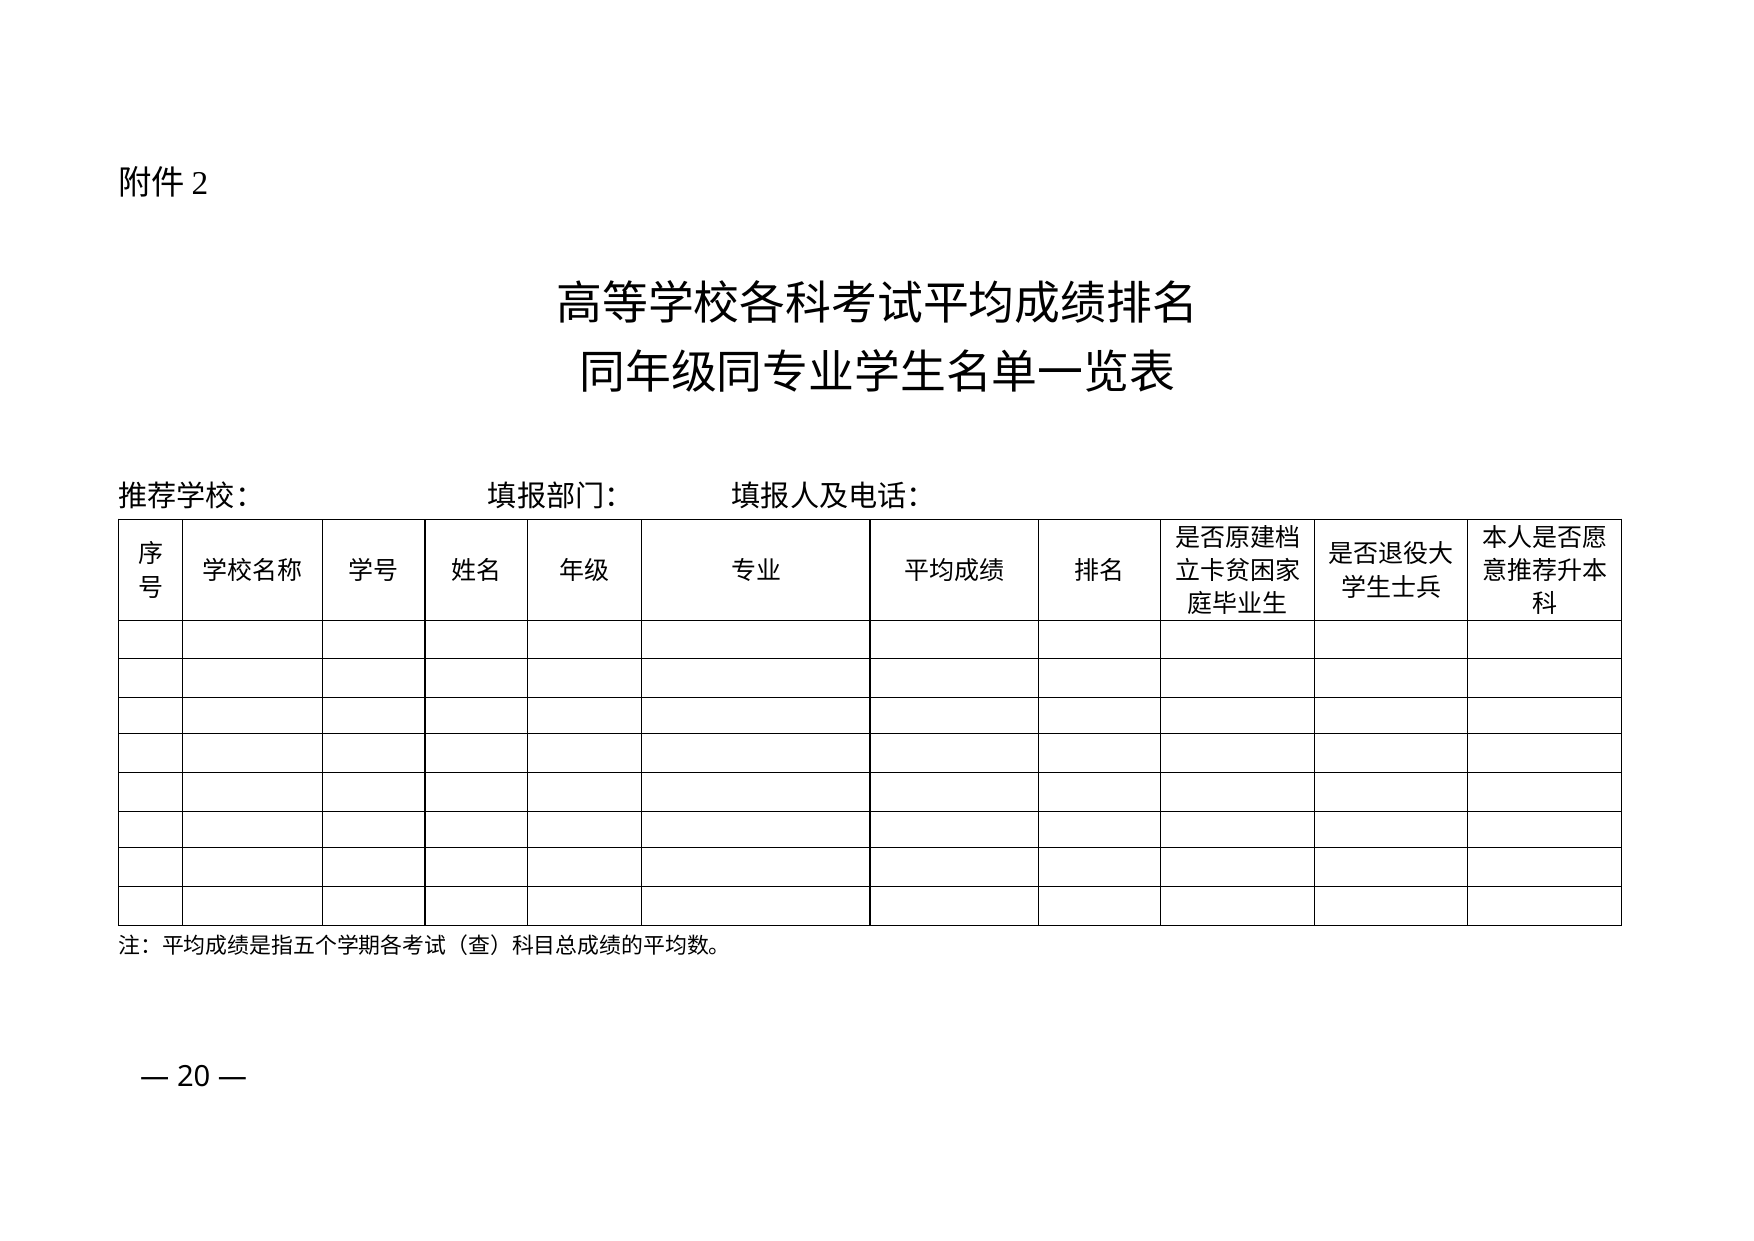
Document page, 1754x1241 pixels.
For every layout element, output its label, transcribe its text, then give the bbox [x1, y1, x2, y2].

table_cell [119, 887, 182, 924]
table_cell [119, 812, 182, 847]
table_cell [1468, 773, 1621, 811]
table_header 年级 [528, 520, 641, 619]
table_header 平均成绩 [871, 520, 1038, 619]
table_cell [119, 848, 182, 886]
table_cell [1039, 698, 1160, 733]
table_cell [426, 621, 527, 658]
table_cell [323, 621, 424, 658]
table_cell [642, 621, 869, 658]
table_cell [323, 773, 424, 811]
table_cell [426, 698, 527, 733]
table_cell [323, 848, 424, 886]
text 注：平均成绩是指五个学期各考试（查）科目总成绩的平均数。 [118, 926, 1695, 961]
table_cell [119, 621, 182, 658]
table_cell [119, 659, 182, 697]
table_cell [1039, 887, 1160, 924]
table_header 排名 [1039, 520, 1160, 619]
table_cell [528, 659, 641, 697]
table_cell [426, 848, 527, 886]
table_cell [1161, 887, 1314, 924]
text 推荐学校： 填报部门： 填报人及电话： [118, 460, 1636, 518]
table_cell [1468, 659, 1621, 697]
table_cell [426, 887, 527, 924]
table_cell [426, 812, 527, 847]
table_cell [1468, 848, 1621, 886]
table_cell [1468, 887, 1621, 924]
table_cell [871, 887, 1038, 924]
table_cell [183, 887, 322, 924]
table_cell [871, 773, 1038, 811]
table_cell [1161, 659, 1314, 697]
table_cell [871, 698, 1038, 733]
table_cell [323, 887, 424, 924]
table_cell [1315, 848, 1467, 886]
table_cell [528, 812, 641, 847]
table_cell [871, 812, 1038, 847]
table_cell [528, 621, 641, 658]
table_cell [183, 812, 322, 847]
text 同年级同专业学生名单一览表 [118, 333, 1636, 402]
table_cell [183, 734, 322, 772]
table_cell [183, 773, 322, 811]
table_cell [1039, 773, 1160, 811]
table_cell [1468, 812, 1621, 847]
table_cell [426, 659, 527, 697]
table_cell [183, 659, 322, 697]
table_cell [1468, 698, 1621, 733]
table_cell [642, 812, 869, 847]
table_cell [528, 698, 641, 733]
table_cell [528, 887, 641, 924]
table_cell [1315, 887, 1467, 924]
table_header 是否退役大学生士兵 [1315, 520, 1467, 619]
table_cell [1039, 659, 1160, 697]
table_cell [871, 659, 1038, 697]
table_header 本人是否愿意推荐升本科 [1468, 520, 1621, 619]
table_header 是否原建档立卡贫困家庭毕业生 [1161, 520, 1314, 619]
table_header 序号 [119, 520, 182, 619]
table_cell [1161, 698, 1314, 733]
table_cell [1315, 698, 1467, 733]
table_cell [1315, 659, 1467, 697]
table_cell [528, 734, 641, 772]
table_cell [1039, 621, 1160, 658]
table_header 学校名称 [183, 520, 322, 619]
table_cell [1161, 621, 1314, 658]
table_cell [642, 848, 869, 886]
table_cell [871, 848, 1038, 886]
table_cell [119, 734, 182, 772]
table_cell [426, 734, 527, 772]
table_cell [119, 698, 182, 733]
table_cell [642, 734, 869, 772]
table_cell [528, 848, 641, 886]
table_header 姓名 [426, 520, 527, 619]
table_cell [528, 773, 641, 811]
table_header 学号 [323, 520, 424, 619]
table_cell [119, 773, 182, 811]
table_cell [426, 773, 527, 811]
table_cell [183, 848, 322, 886]
text 附件2 [118, 148, 1636, 206]
table_cell [323, 659, 424, 697]
table_cell [642, 698, 869, 733]
table_cell [1039, 812, 1160, 847]
table_cell [642, 887, 869, 924]
table_cell [1315, 734, 1467, 772]
table_cell [323, 698, 424, 733]
table_cell [1161, 812, 1314, 847]
table_cell [1161, 773, 1314, 811]
table_cell [642, 659, 869, 697]
table_cell [1315, 773, 1467, 811]
table_cell [1315, 812, 1467, 847]
table_cell [642, 773, 869, 811]
table_cell [1161, 734, 1314, 772]
table_cell [323, 812, 424, 847]
table_cell [1468, 621, 1621, 658]
table_cell [1161, 848, 1314, 886]
table_header 专业 [642, 520, 869, 619]
table_cell [1468, 734, 1621, 772]
table_cell [183, 698, 322, 733]
table_cell [323, 734, 424, 772]
table_cell [1039, 848, 1160, 886]
table_cell [871, 621, 1038, 658]
table_cell [183, 621, 322, 658]
table_cell [871, 734, 1038, 772]
table_cell [1315, 621, 1467, 658]
table_cell [1039, 734, 1160, 772]
text 高等学校各科考试平均成绩排名 [118, 264, 1636, 333]
